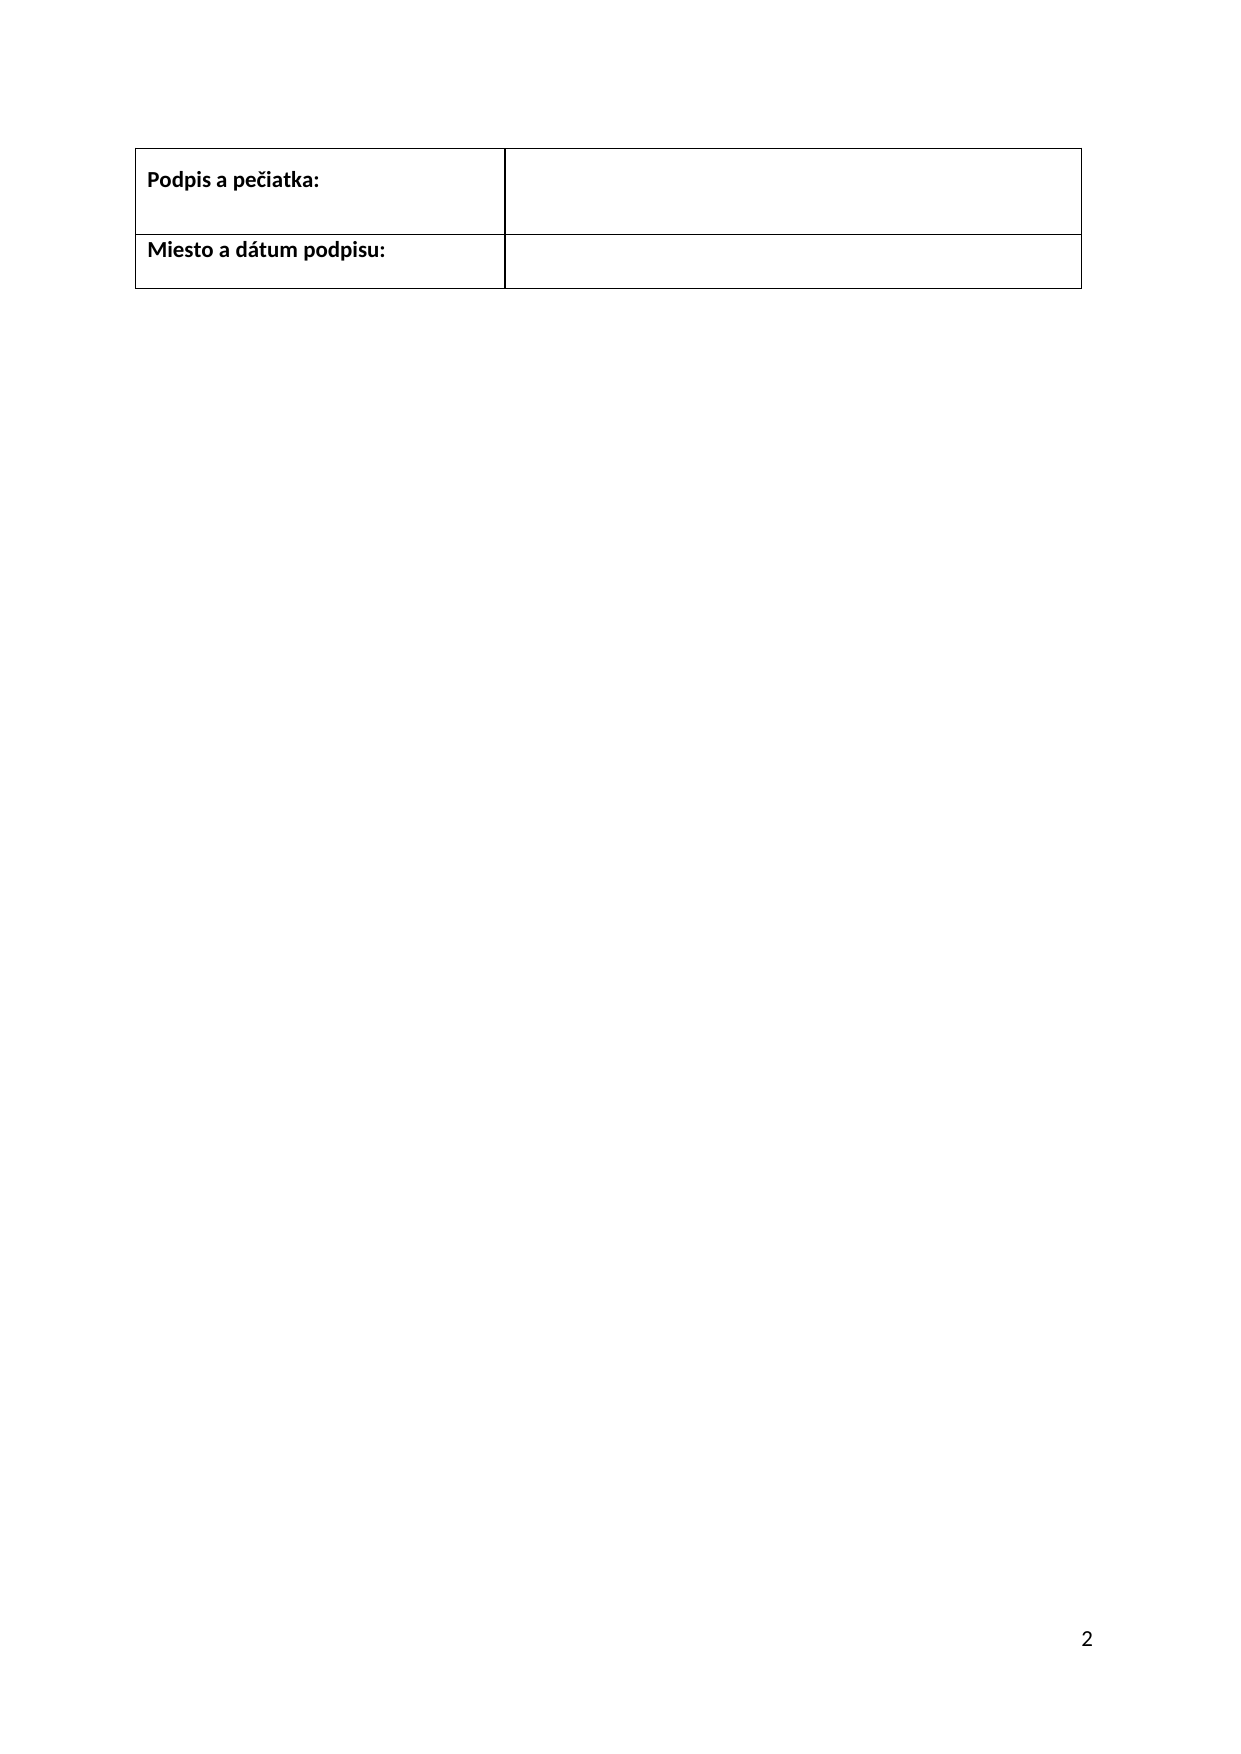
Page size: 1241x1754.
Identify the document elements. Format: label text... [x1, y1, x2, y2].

table_cell Podpis a pečiatka: [136, 149, 504, 234]
table_cell Miesto a dátum podpisu: [136, 235, 504, 288]
table_cell [506, 149, 1081, 234]
table_cell [506, 235, 1081, 288]
